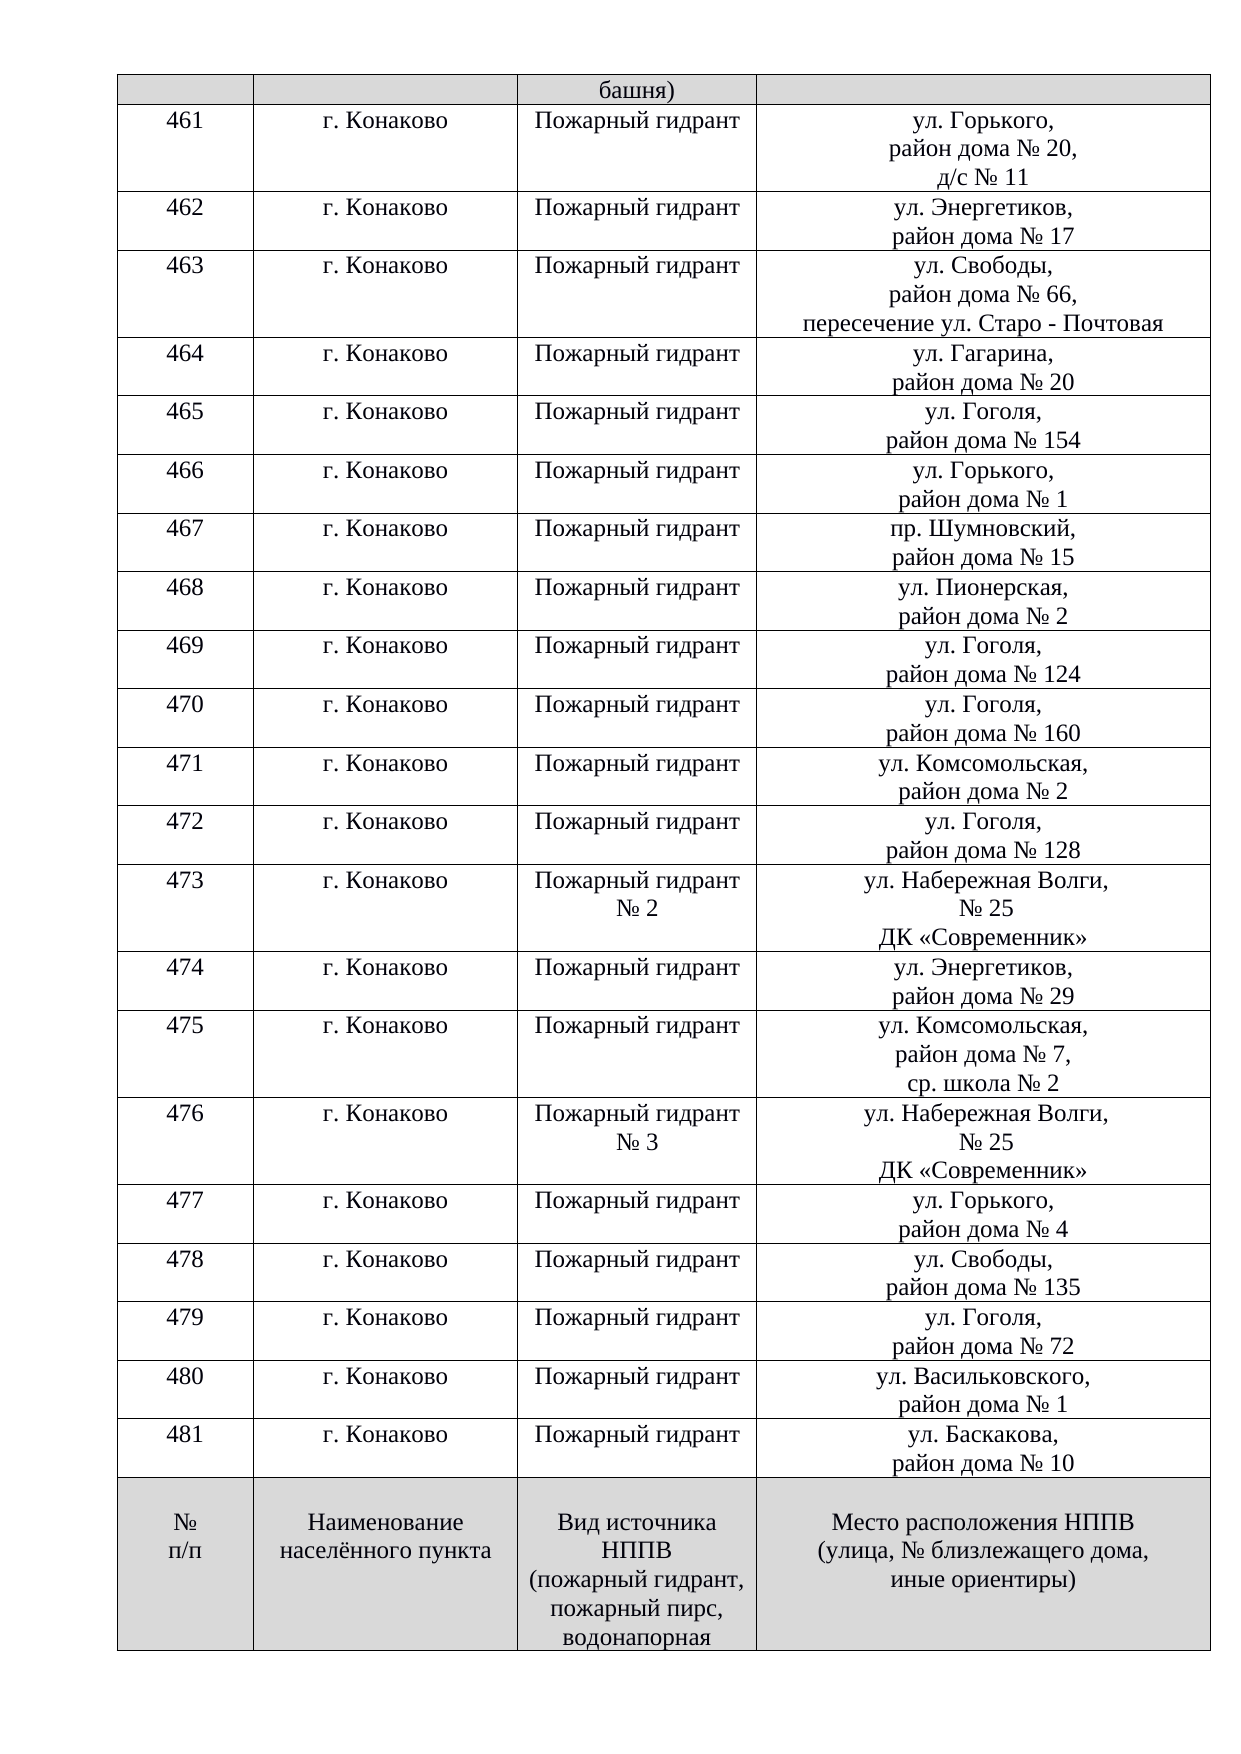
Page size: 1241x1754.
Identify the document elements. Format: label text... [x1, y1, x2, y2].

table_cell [254, 75, 517, 104]
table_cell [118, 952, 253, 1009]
table_cell Пожарный гидрант [518, 192, 756, 249]
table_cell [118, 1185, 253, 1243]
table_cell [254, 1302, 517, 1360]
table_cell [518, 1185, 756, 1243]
table_cell 467 [118, 514, 253, 571]
table_cell г. Конаково [254, 396, 517, 454]
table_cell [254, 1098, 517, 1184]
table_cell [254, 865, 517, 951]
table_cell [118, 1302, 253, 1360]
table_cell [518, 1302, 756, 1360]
table_cell ул. Гоголя, район дома № 154 [757, 396, 1210, 454]
table_cell ул. Гагарина, район дома № 20 [757, 338, 1210, 395]
table_cell ул. Свободы, район дома № 66, пересечение ул. Старо - Почтовая [757, 251, 1210, 337]
table_cell Пожарный гидрант [518, 514, 756, 571]
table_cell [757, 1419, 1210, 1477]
table_cell Пожарный гидрант [518, 105, 756, 191]
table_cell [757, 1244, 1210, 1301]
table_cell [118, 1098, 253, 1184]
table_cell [757, 75, 1210, 104]
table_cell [518, 75, 756, 104]
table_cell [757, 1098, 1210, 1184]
table_cell ул. Гоголя, район дома № 124 [757, 631, 1210, 688]
table_cell 463 [118, 251, 253, 337]
table_cell Пожарный гидрант [518, 806, 756, 864]
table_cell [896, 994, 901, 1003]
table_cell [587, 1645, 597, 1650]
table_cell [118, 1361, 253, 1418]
table_cell г. Конаково [254, 192, 517, 249]
table_cell Пожарный гидрант [518, 631, 756, 688]
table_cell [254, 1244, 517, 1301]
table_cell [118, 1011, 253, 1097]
table_cell 466 [118, 455, 253, 512]
table_cell ул. Комсомольская, район дома № 2 [757, 748, 1210, 805]
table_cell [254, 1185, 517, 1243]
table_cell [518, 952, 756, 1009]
table_cell 471 [118, 748, 253, 805]
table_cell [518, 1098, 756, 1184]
table_cell Пожарный гидрант [518, 338, 756, 395]
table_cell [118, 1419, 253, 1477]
table_cell 472 [118, 806, 253, 864]
table_cell 465 [118, 396, 253, 454]
table_cell г. Конаково [254, 514, 517, 571]
table_cell г. Конаково [254, 338, 517, 395]
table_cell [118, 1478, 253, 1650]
table_cell 464 [118, 338, 253, 395]
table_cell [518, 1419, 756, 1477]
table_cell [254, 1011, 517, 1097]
table_cell Пожарный гидрант [518, 689, 756, 747]
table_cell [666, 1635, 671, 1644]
table_cell 461 [118, 105, 253, 191]
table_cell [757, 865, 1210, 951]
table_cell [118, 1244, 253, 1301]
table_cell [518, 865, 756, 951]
table_cell Пожарный гидрант [518, 251, 756, 337]
table_cell г. Конаково [254, 806, 517, 864]
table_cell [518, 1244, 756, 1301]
table_cell 468 [118, 572, 253, 629]
table_cell ул. Гоголя, район дома № 128 [757, 806, 1210, 864]
table_cell г. Конаково [254, 105, 517, 191]
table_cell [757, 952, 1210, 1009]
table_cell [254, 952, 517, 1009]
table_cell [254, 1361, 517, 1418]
table_cell г. Конаково [254, 631, 517, 688]
table_cell г. Конаково [254, 689, 517, 747]
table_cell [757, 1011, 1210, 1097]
table_cell 473 [118, 865, 253, 951]
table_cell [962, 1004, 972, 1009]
table_cell 469 [118, 631, 253, 688]
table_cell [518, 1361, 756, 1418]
table_cell Пожарный гидрант [518, 455, 756, 512]
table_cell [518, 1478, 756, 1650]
table_cell Пожарный гидрант [518, 572, 756, 629]
table_cell 462 [118, 192, 253, 249]
table_cell ул. Гоголя, район дома № 160 [757, 689, 1210, 747]
table_cell г. Конаково [254, 748, 517, 805]
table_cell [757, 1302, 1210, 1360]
table_cell Пожарный гидрант [518, 396, 756, 454]
table_cell г. Конаково [254, 251, 517, 337]
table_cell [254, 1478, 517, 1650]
table_cell г. Конаково [254, 455, 517, 512]
table_cell ул. Энергетиков, район дома № 17 [757, 192, 1210, 249]
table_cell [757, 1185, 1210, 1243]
table_cell ул. Горького, район дома № 20, д/с № 11 [757, 105, 1210, 191]
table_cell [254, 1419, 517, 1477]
table_cell пр. Шумновский, район дома № 15 [757, 514, 1210, 571]
table_cell 470 [118, 689, 253, 747]
table_cell ул. Пионерская, район дома № 2 [757, 572, 1210, 629]
table_cell № п/п [118, 75, 253, 104]
table_cell ул. Горького, район дома № 1 [757, 455, 1210, 512]
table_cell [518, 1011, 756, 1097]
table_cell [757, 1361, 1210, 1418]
table_cell г. Конаково [254, 572, 517, 629]
table_cell Пожарный гидрант [518, 748, 756, 805]
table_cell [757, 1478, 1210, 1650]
